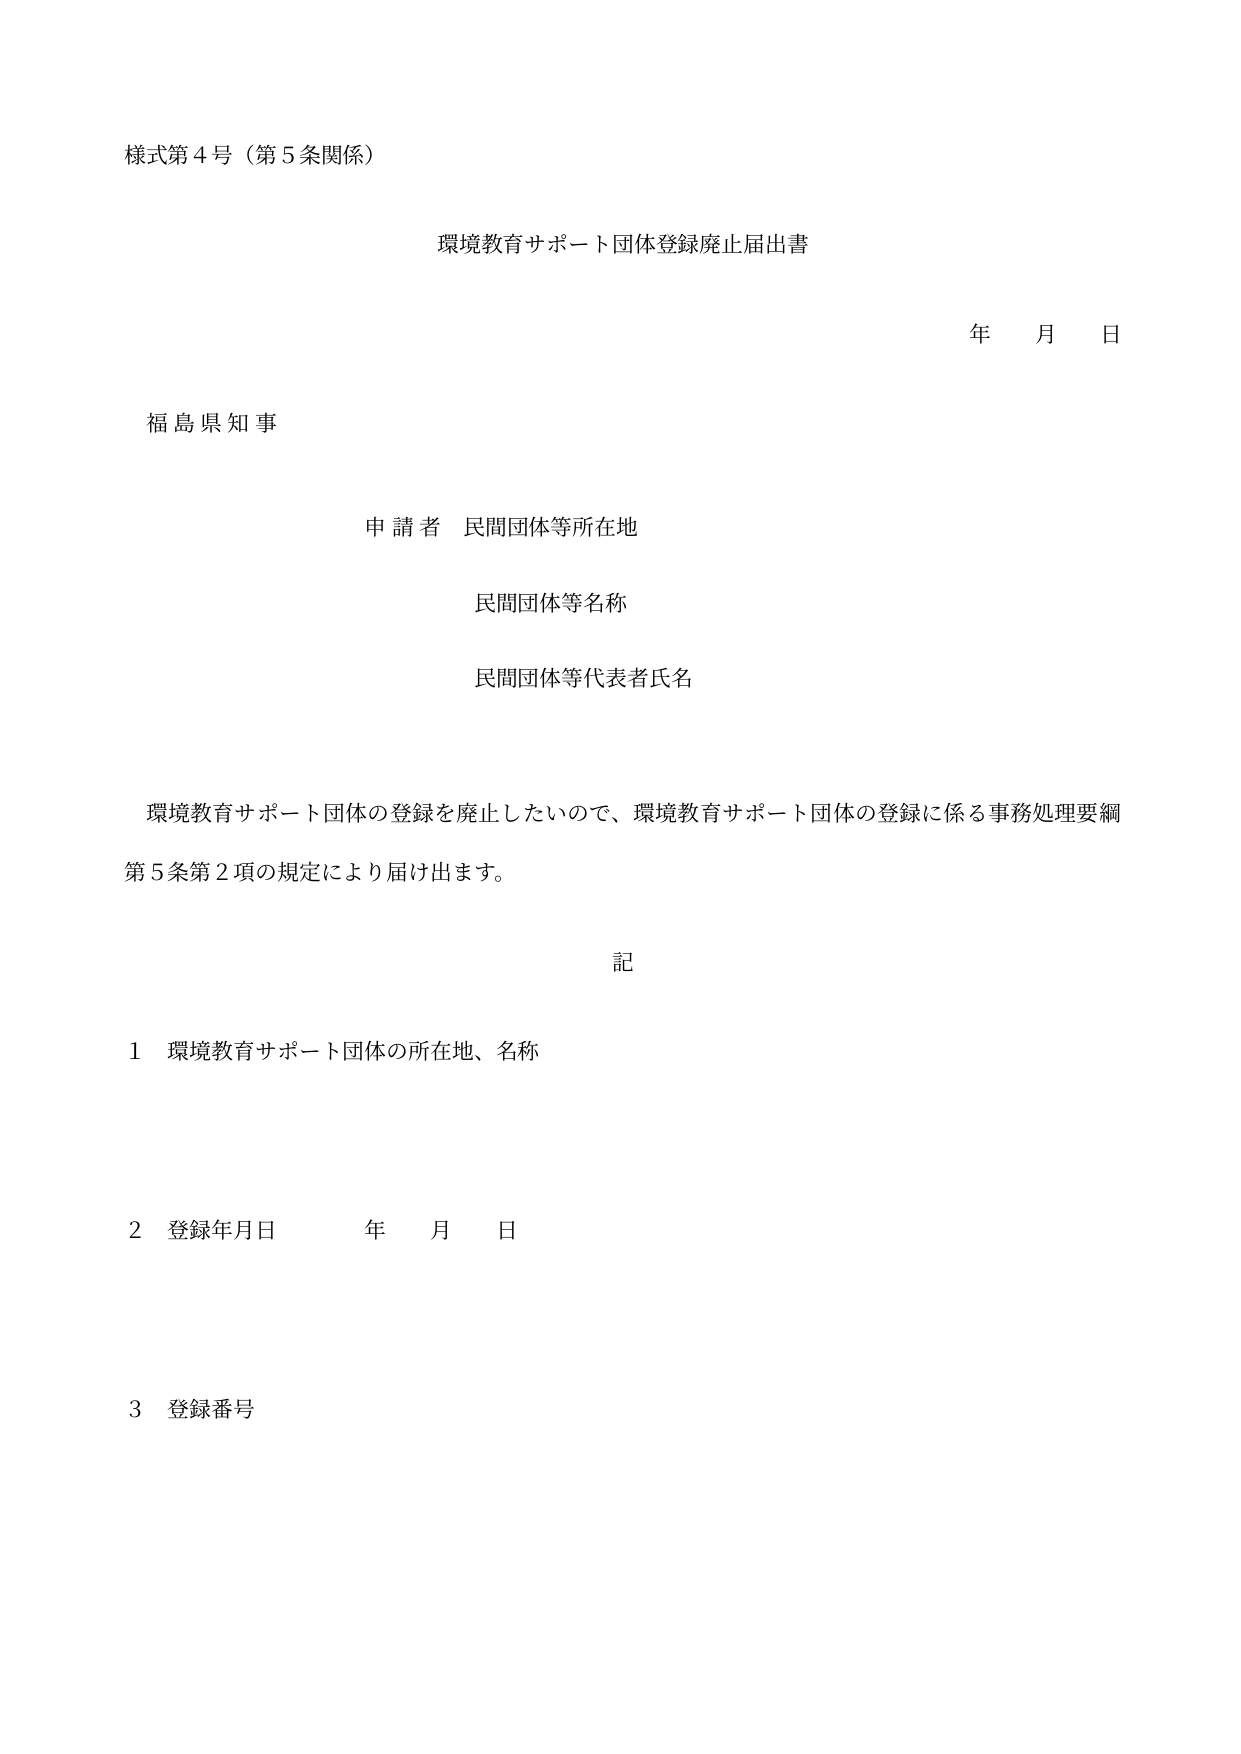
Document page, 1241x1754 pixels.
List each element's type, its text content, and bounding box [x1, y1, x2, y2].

text 様式第４号（第５条関係） [124, 124, 1122, 183]
text 福島県知事 [124, 392, 1122, 452]
text ３ 登録番号 [124, 1378, 1122, 1437]
text 環境教育サポート団体の登録を廃止したいので、環境教育サポート団体の登録に係る事務処理要綱第５条第２項の規定により届け出ます。 [124, 782, 1122, 901]
text 年 月 日 [124, 303, 1122, 362]
text ２ 登録年月日 年 月 日 [124, 1199, 1122, 1258]
text 記 [124, 931, 1122, 990]
text 民間団体等名称 [124, 572, 1122, 631]
text 申請者 民間団体等所在地 [124, 496, 1122, 556]
text 民間団体等代表者氏名 [124, 647, 1034, 707]
text １ 環境教育サポート団体の所在地、名称 [124, 1020, 1122, 1080]
text 環境教育サポート団体登録廃止届出書 [124, 213, 1122, 273]
